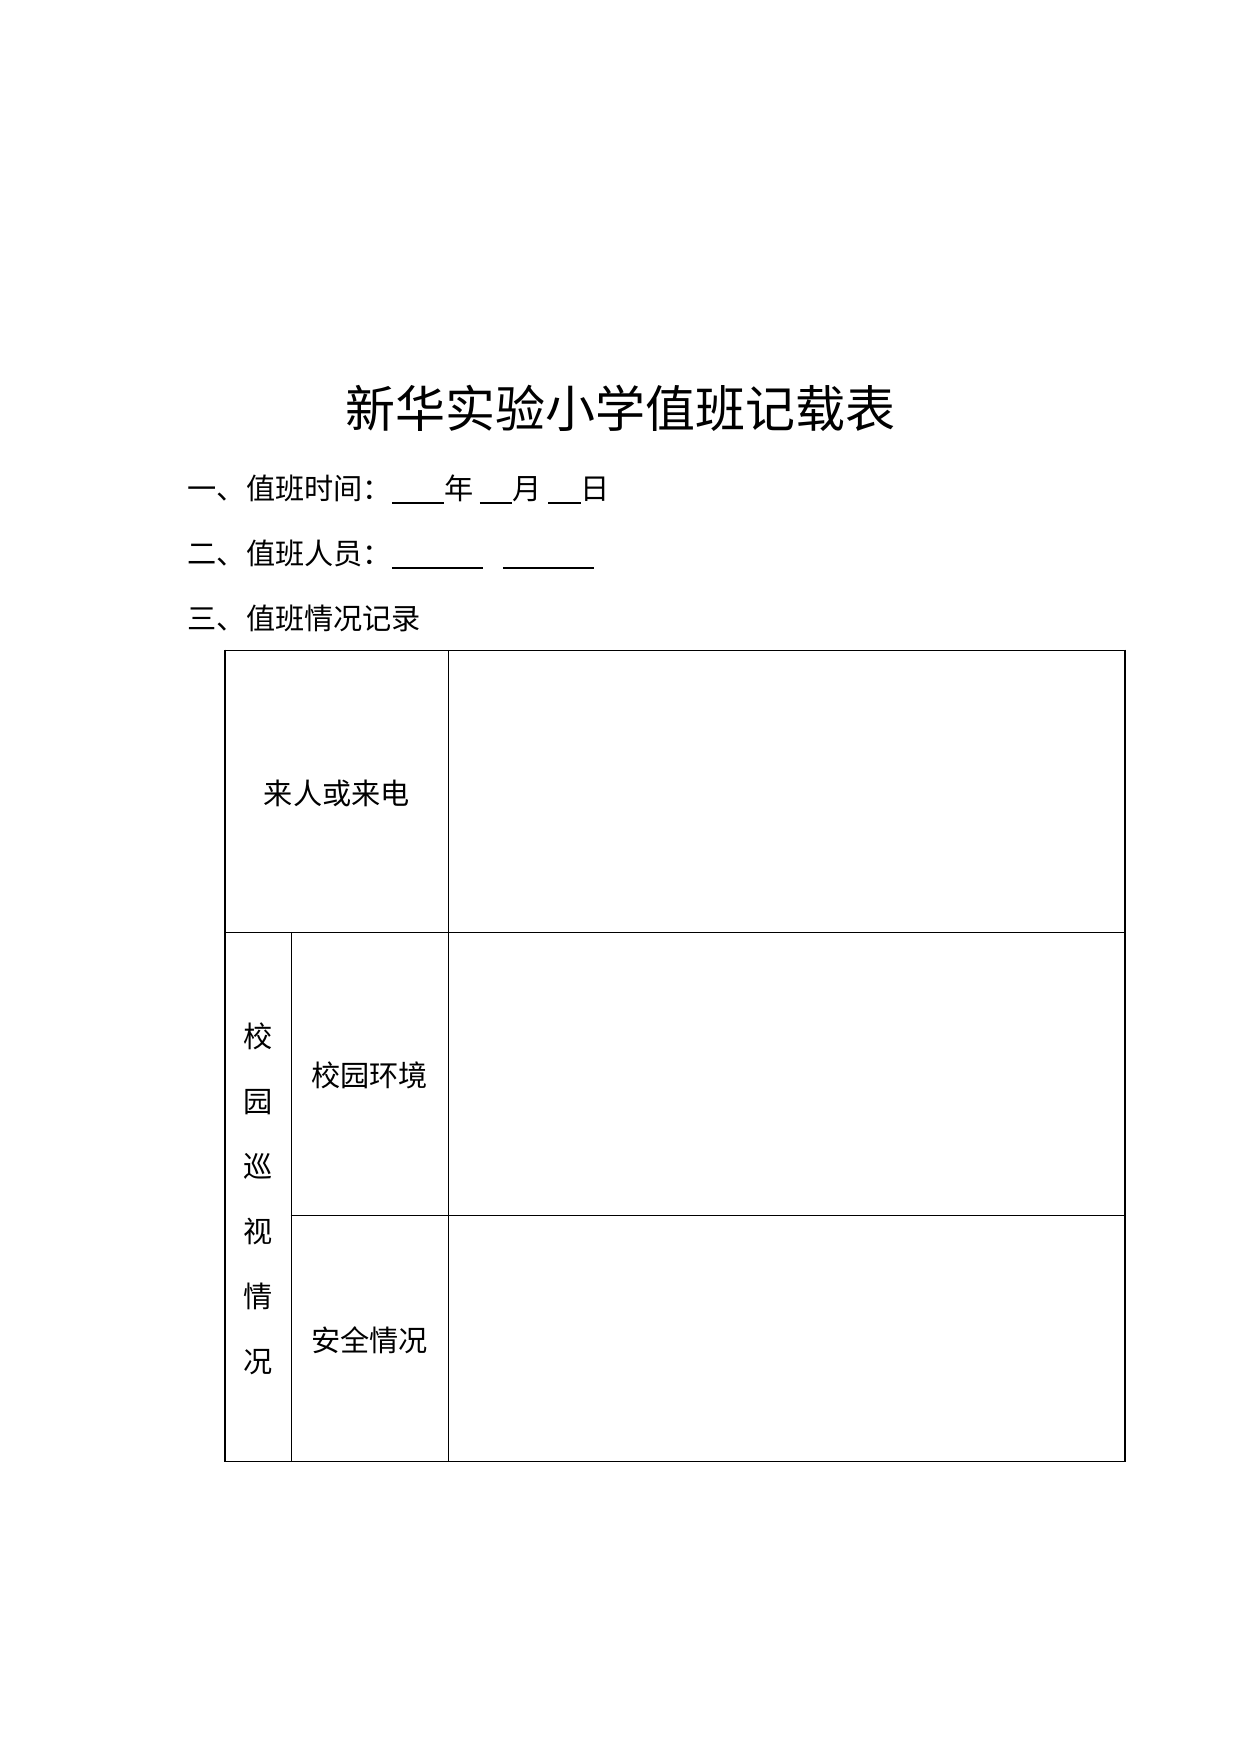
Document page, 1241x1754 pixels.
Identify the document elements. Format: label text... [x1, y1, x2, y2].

table_cell 安全情况 [292, 1216, 448, 1461]
table_cell [449, 933, 1124, 1215]
text 新华实验小学值班记载表 [187, 357, 1053, 454]
text 二、值班人员： [187, 519, 1053, 584]
table_header [449, 651, 1124, 932]
table_header 来人或来电 [226, 651, 448, 932]
table_cell 校园环境 [292, 933, 448, 1215]
text 一、值班时间： 年 月 日 [187, 454, 1053, 519]
table_cell [449, 1216, 1124, 1461]
text 三、值班情况记录 [187, 584, 1053, 649]
table_cell 校园巡视情况 [226, 933, 291, 1461]
